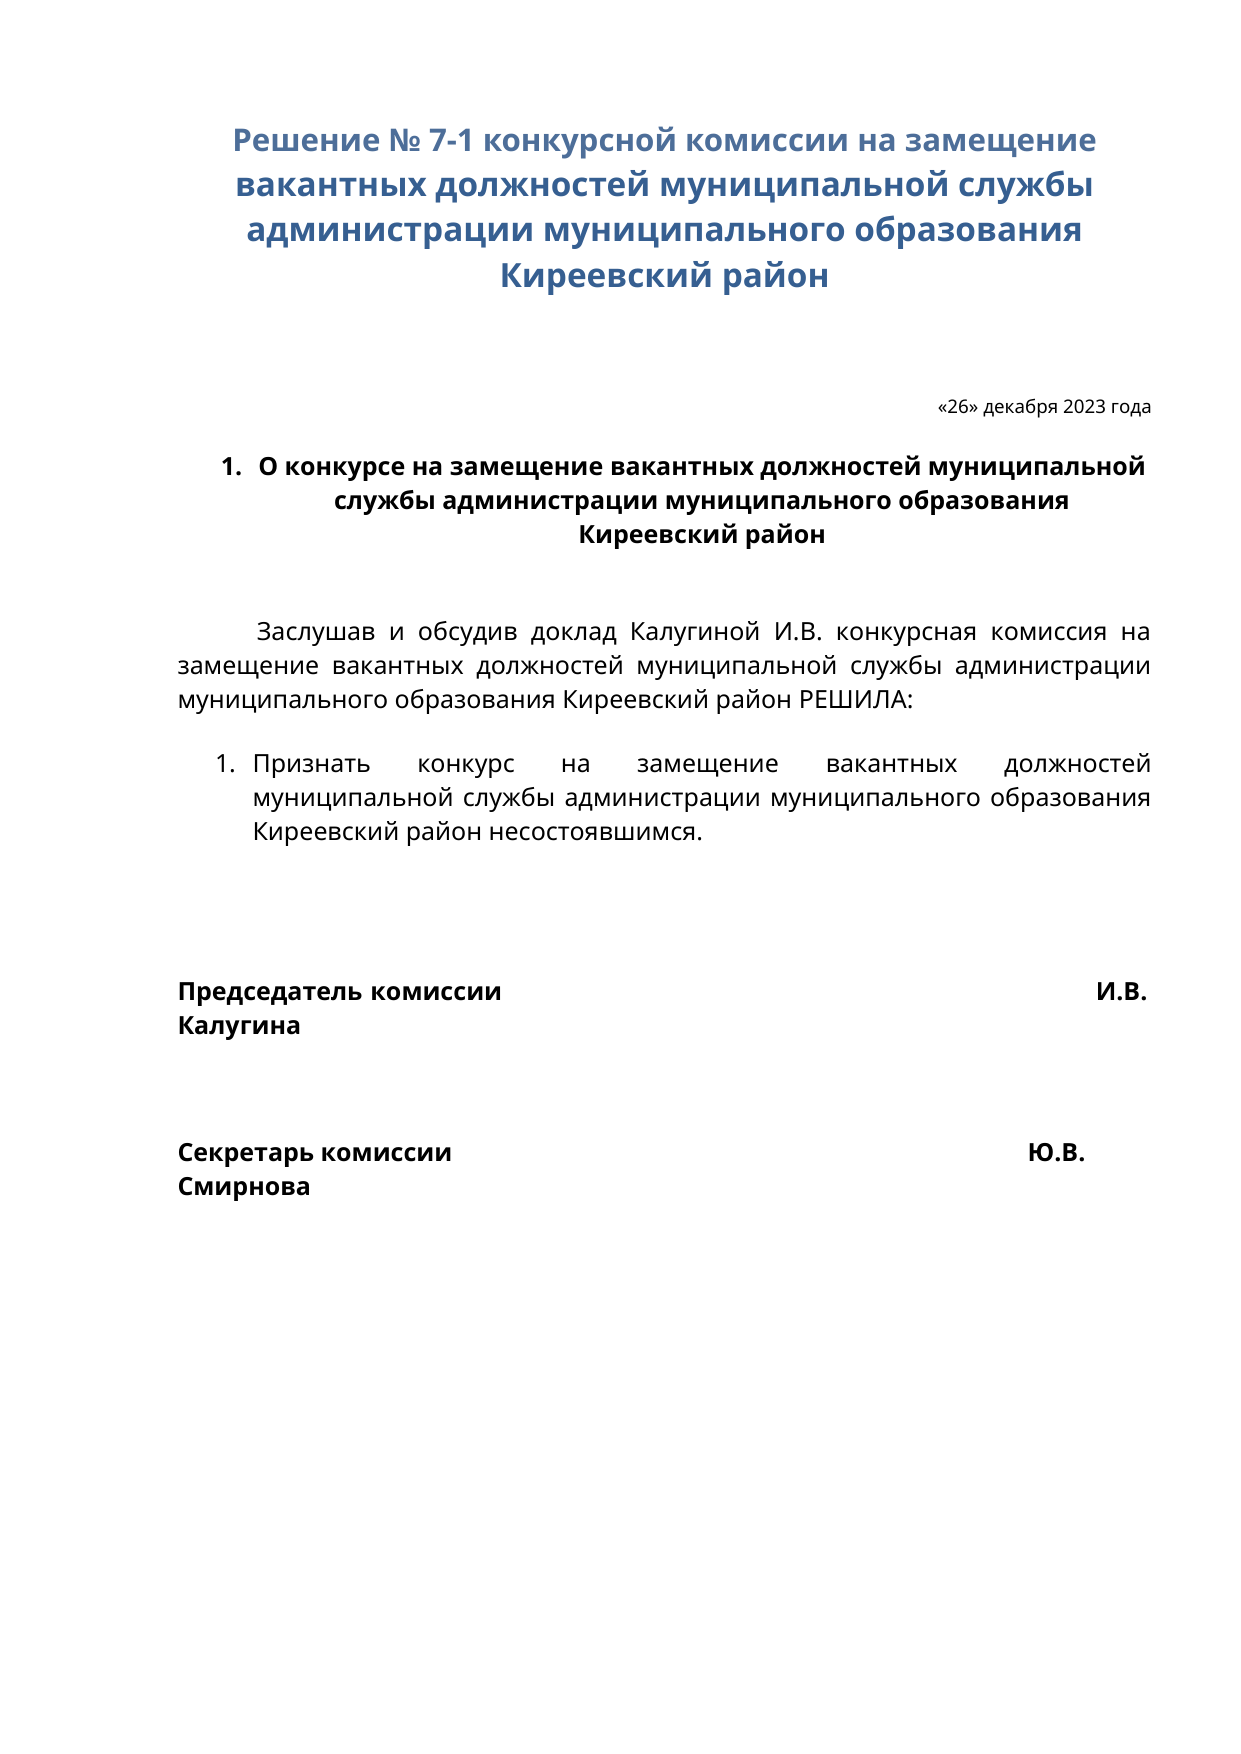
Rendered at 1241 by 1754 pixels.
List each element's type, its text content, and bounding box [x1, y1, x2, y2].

text Решение № 7-1 конкурсной комиссии на замещение вакантных должностей муниципальной службы администрации муниципального образования Киреевский район [177, 118, 1152, 297]
list О конкурсе на замещение вакантных должностей муниципальной службы администрации муниципального образования Киреевский район [215, 448, 1152, 551]
text Секретарь комиссии Ю.В. Смирнова [177, 1134, 1152, 1202]
text «26» декабря 2023 года [177, 394, 1152, 419]
list Признать конкурс на замещение вакантных должностей муниципальной службы администрации муниципального образования Киреевский район несостоявшимся. [215, 745, 1152, 847]
text Председатель комиссии И.В. Калугина [177, 974, 1152, 1042]
text Заслушав и обсудив доклад Калугиной И.В. конкурсная комиссия на замещение вакантных должностей муниципальной службы администрации муниципального образования Киреевский район РЕШИЛА: [177, 614, 1152, 716]
